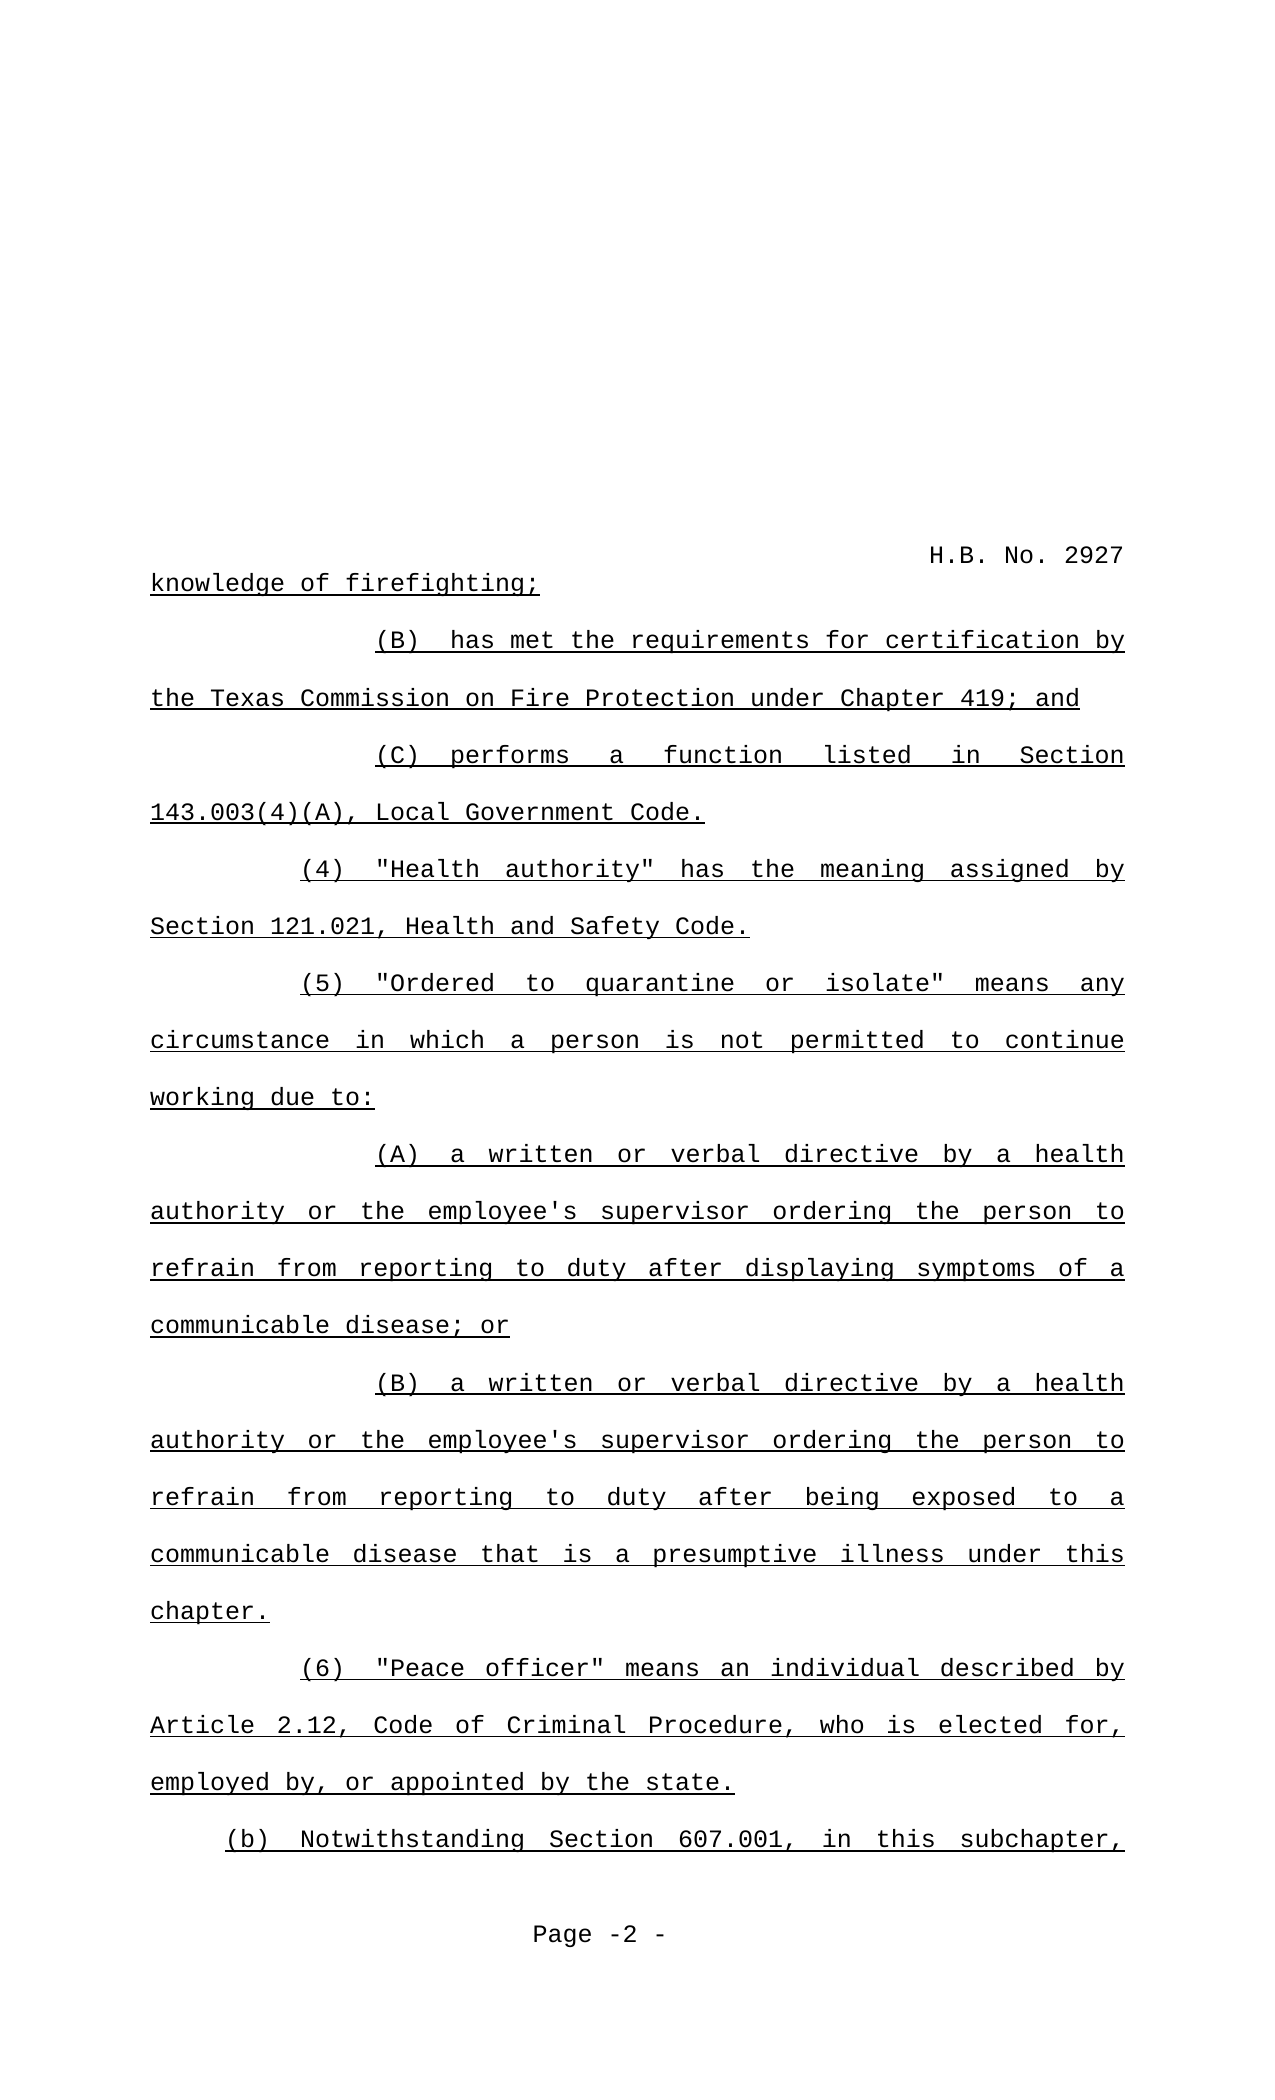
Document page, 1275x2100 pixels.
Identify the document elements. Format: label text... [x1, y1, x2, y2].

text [150, 1827, 1125, 1855]
text (A) a written or verbal directive by a health authority or the employee's supervisor ordering the person to refrain from reporting to duty after displaying symptoms of a communicable disease; or [150, 1142, 1125, 1222]
text (C) performs a function listed in Section 143.003(4)(A), Local Government Code. [150, 742, 1125, 828]
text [150, 571, 1125, 599]
text (A) a written or verbal directive by a health authority or the employee's supervisor ordering the person to refrain from reporting to duty after displaying symptoms of a communicable disease; or [150, 1224, 1125, 1279]
text (6) "Peace officer" means an individual described by Article 2.12, Code of Criminal Procedure, who is elected for, employed by, or appointed by the state. [150, 1737, 1125, 1798]
text (B) a written or verbal directive by a health authority or the employee's supervisor ordering the person to refrain from reporting to duty after being exposed to a communicable disease that is a presumptive illness under this chapter. [150, 1370, 1125, 1450]
text (A) a written or verbal directive by a health authority or the employee's supervisor ordering the person to refrain from reporting to duty after displaying symptoms of a communicable disease; or [150, 1281, 1125, 1341]
text (B) a written or verbal directive by a health authority or the employee's supervisor ordering the person to refrain from reporting to duty after being exposed to a communicable disease that is a presumptive illness under this chapter. [150, 1566, 1125, 1627]
text (4) "Health authority" has the meaning assigned by Section 121.021, Health and Safety Code. [150, 856, 1125, 942]
text (6) "Peace officer" means an individual described by Article 2.12, Code of Criminal Procedure, who is elected for, employed by, or appointed by the state. [150, 1655, 1125, 1736]
text (B) a written or verbal directive by a health authority or the employee's supervisor ordering the person to refrain from reporting to duty after being exposed to a communicable disease that is a presumptive illness under this chapter. [150, 1509, 1125, 1565]
text (5) "Ordered to quarantine or isolate" means any circumstance in which a person is not permitted to continue working due to: [150, 1052, 1125, 1113]
text (B) a written or verbal directive by a health authority or the employee's supervisor ordering the person to refrain from reporting to duty after being exposed to a communicable disease that is a presumptive illness under this chapter. [150, 1452, 1125, 1508]
text (B) has met the requirements for certification by the Texas Commission on Fire Protection under Chapter 419; and [150, 628, 1125, 713]
text (5) "Ordered to quarantine or isolate" means any circumstance in which a person is not permitted to continue working due to: [150, 970, 1125, 1051]
